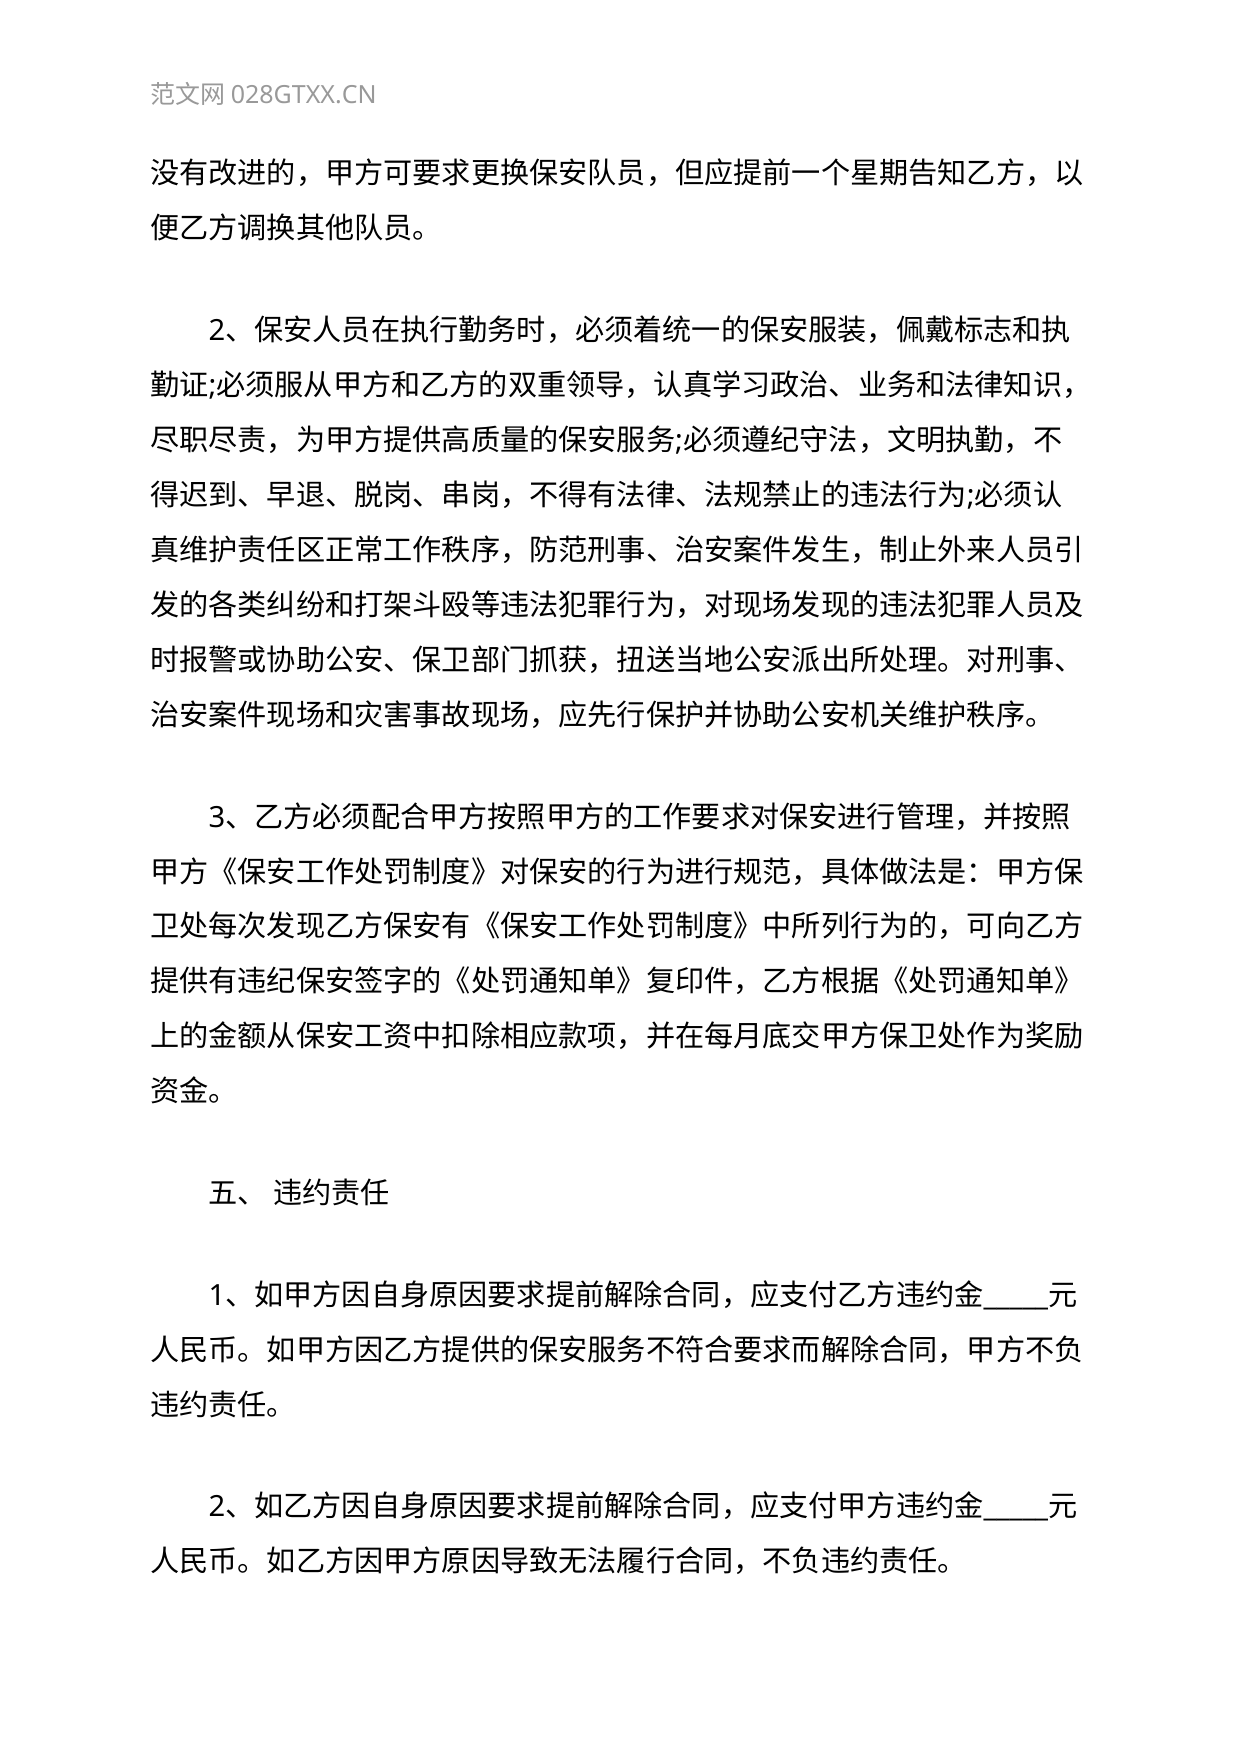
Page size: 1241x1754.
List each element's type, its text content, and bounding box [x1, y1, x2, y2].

text 五、 违约责任 [150, 1169, 1090, 1212]
text 2、保安人员在执行勤务时，必须着统一的保安服装，佩戴标志和执勤证;必须服从甲方和乙方的双重领导，认真学习政治、业务和法律知识，尽职尽责，为甲方提供高质量的保安服务;必须遵纪守法，文明执勤，不得迟到、早退、脱岗、串岗，不得有法律、法规禁止的违法行为;必须认真维护责任区正常工作秩序，防范刑事、治安案件发生，制止外来人员引发的各类纠纷和打架斗殴等违法犯罪行为，对现场发现的违法犯罪人员及时报警或协助公安、保卫部门抓获，扭送当地公安派出所处理。对刑事、治安案件现场和灾害事故现场，应先行保护并协助公安机关维护秩序。 [150, 307, 1090, 734]
text 2、如乙方因自身原因要求提前解除合同，应支付甲方违约金_____元人民币。如乙方因甲方原因导致无法履行合同，不负违约责任。 [150, 1483, 1090, 1580]
text 1、如甲方因自身原因要求提前解除合同，应支付乙方违约金_____元人民币。如甲方因乙方提供的保安服务不符合要求而解除合同，甲方不负违约责任。 [150, 1271, 1090, 1423]
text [150, 150, 1090, 247]
text 3、乙方必须配合甲方按照甲方的工作要求对保安进行管理，并按照甲方《保安工作处罚制度》对保安的行为进行规范，具体做法是：甲方保卫处每次发现乙方保安有《保安工作处罚制度》中所列行为的，可向乙方提供有违纪保安签字的《处罚通知单》复印件，乙方根据《处罚通知单》上的金额从保安工资中扣除相应款项，并在每月底交甲方保卫处作为奖励资金。 [150, 793, 1090, 1110]
